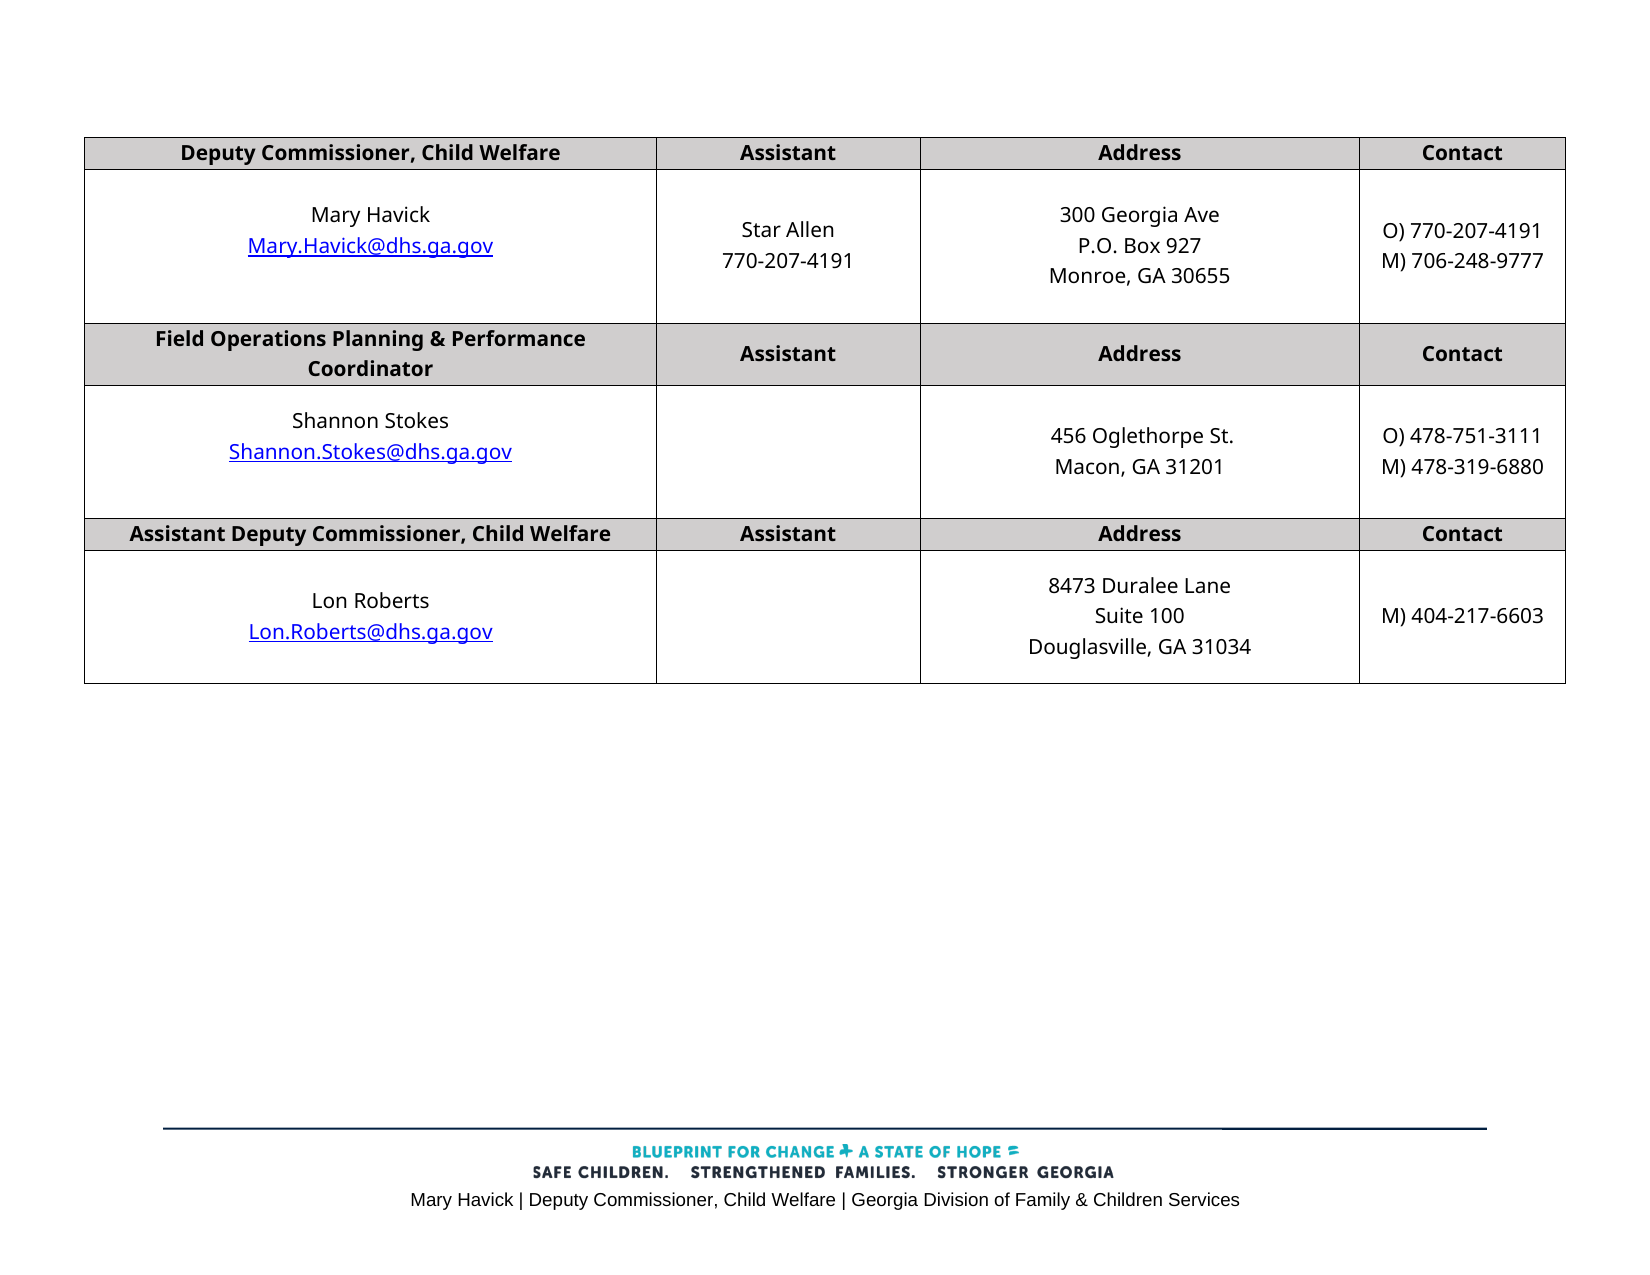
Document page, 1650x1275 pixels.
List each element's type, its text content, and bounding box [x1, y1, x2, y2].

table_header Deputy Commissioner, Child Welfare [85, 138, 656, 169]
table_cell O) 770-207-4191 M) 706-248-9777 [1360, 170, 1565, 323]
table_cell Assistant [657, 519, 920, 550]
table_cell [657, 551, 920, 683]
table_cell 456 Oglethorpe St. Macon, GA 31201 [921, 386, 1359, 518]
table_cell Address [921, 519, 1359, 550]
table_cell Field Operations Planning & Performance Coordinator [85, 324, 656, 385]
table_cell O) 478-751-3111 M) 478-319-6880 [1360, 386, 1565, 518]
table_cell M) 404-217-6603 [1360, 551, 1565, 683]
table_cell [657, 386, 920, 518]
table_cell Contact [1360, 519, 1565, 550]
table_header Address [921, 138, 1359, 169]
picture [532, 1144, 1114, 1179]
table_cell Lon Roberts Lon.Roberts@dhs.ga.gov [85, 551, 656, 683]
table_cell Assistant Deputy Commissioner, Child Welfare [85, 519, 656, 550]
table_cell Assistant [657, 324, 920, 385]
table_cell Shannon Stokes Shannon.Stokes@dhs.ga.gov [85, 386, 656, 518]
table_cell 8473 Duralee Lane Suite 100 Douglasville, GA 31034 [921, 551, 1359, 683]
table_cell Star Allen 770-207-4191 [657, 170, 920, 323]
table_cell Mary Havick Mary.Havick@dhs.ga.gov [85, 170, 656, 323]
table_header Contact [1360, 138, 1565, 169]
table_header Assistant [657, 138, 920, 169]
table_cell Address [921, 324, 1359, 385]
table_cell Contact [1360, 324, 1565, 385]
table_cell 300 Georgia Ave P.O. Box 927 Monroe, GA 30655 [921, 170, 1359, 323]
